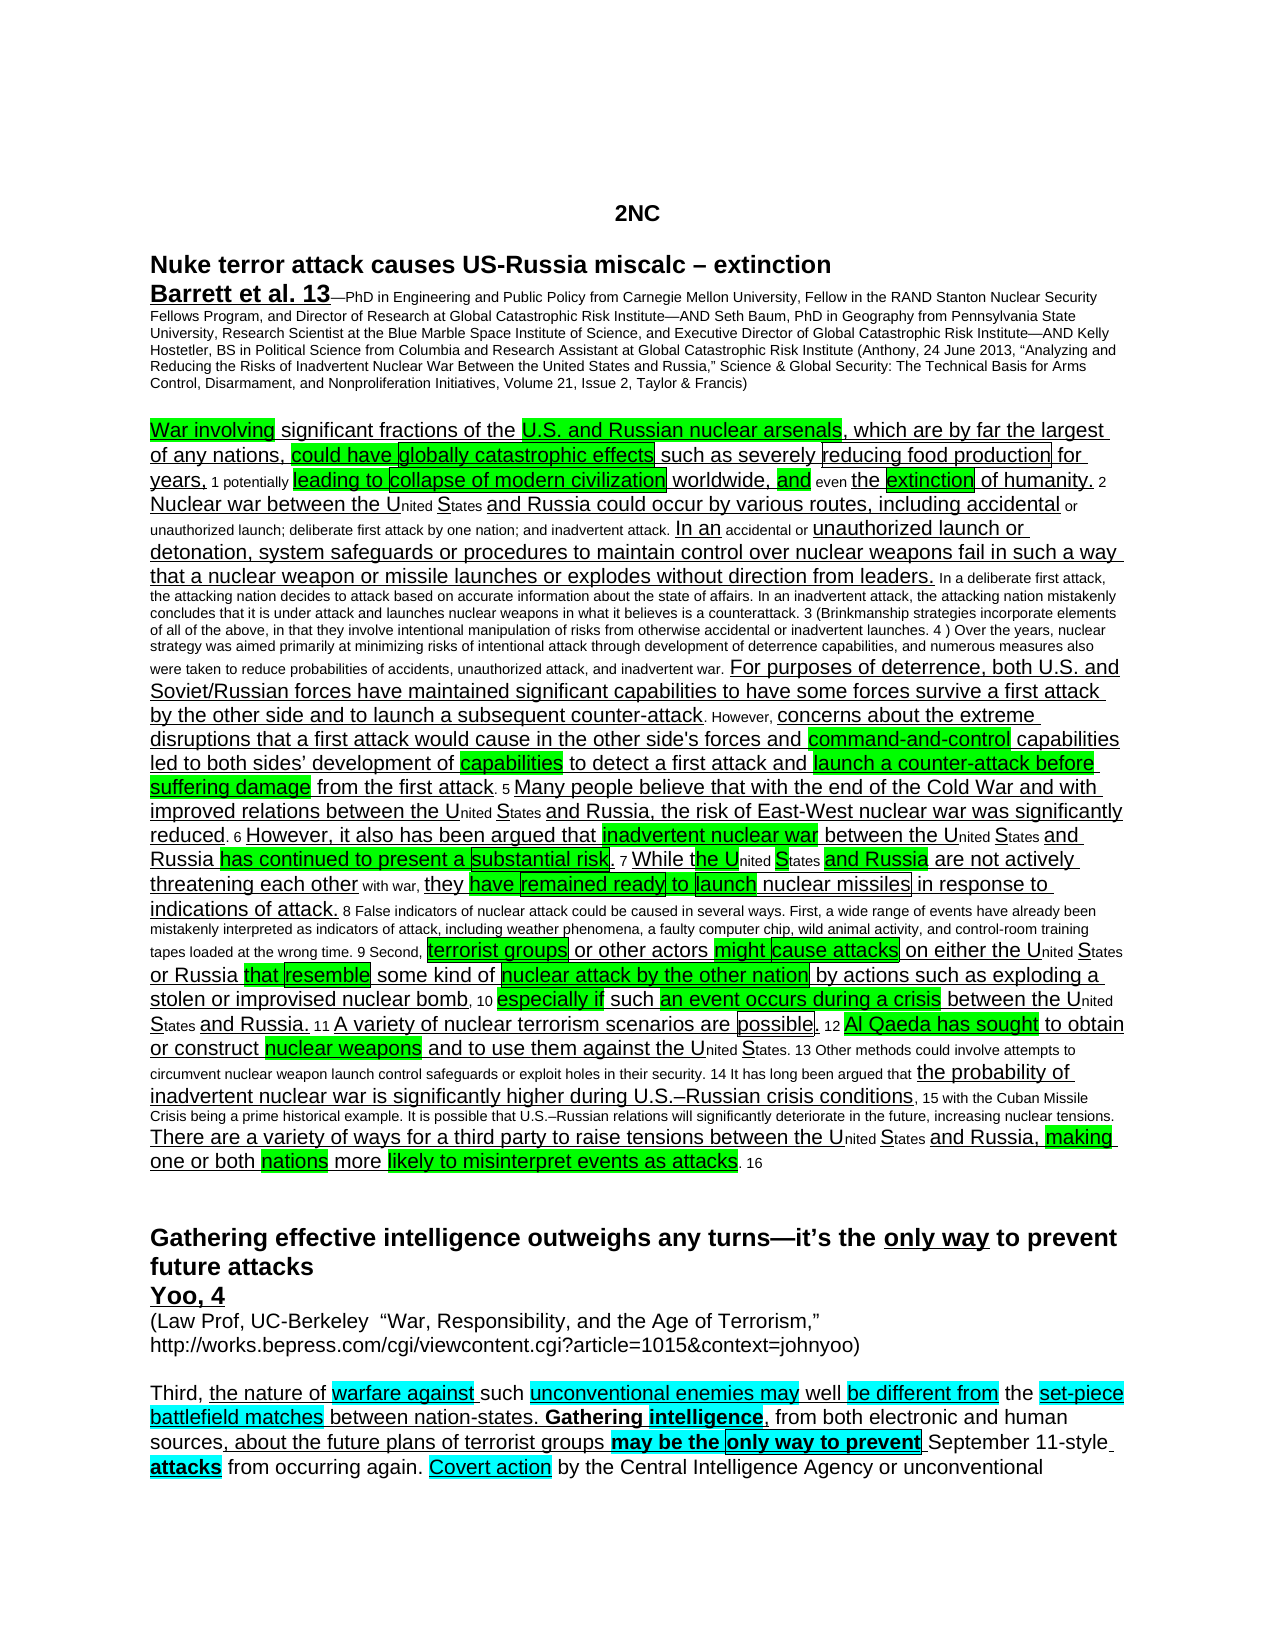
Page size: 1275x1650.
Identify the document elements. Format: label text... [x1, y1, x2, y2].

text War involving significant fractions of the U.S. and Russian nuclear arsenals, which are by far the largest of any nations, could have globally catastrophic effects such as severely reducing food production for years, 1 potentially leading to collapse of modern civilization worldwide, and even the extinction of humanity. 2 Nuclear war between the United States and Russia could occur by various routes, including accidental or unauthorized launch; deliberate first attack by one nation; and inadvertent attack. In an accidental or unauthorized launch or detonation, system safeguards or procedures to maintain control over nuclear weapons fail in such a way that a nuclear weapon or missile launches or explodes without direction from leaders. In a deliberate first attack, the attacking nation decides to attack based on accurate information about the state of affairs. In an inadvertent attack, the attacking nation mistakenly concludes that it is under attack and launches nuclear weapons in what it believes is a counterattack. 3 (Brinkmanship strategies incorporate elements of all of the above, in that they involve intentional manipulation of risks from otherwise accidental or inadvertent launches. 4 ) Over the years, nuclear strategy was aimed primarily at minimizing risks of intentional attack through development of deterrence capabilities, and numerous measures also were taken to reduce probabilities of accidents, unauthorized attack, and inadvertent war. For purposes of deterrence, both U.S. and Soviet/Russian forces have maintained significant capabilities to have some forces survive a first attack by the other side and to launch a subsequent counter-attack. However, concerns about the extreme disruptions that a first attack would cause in the other side's forces and command-and-control capabilities led to both sides’ development of capabilities to detect a first attack and launch a counter-attack before suffering damage from the first attack. 5 Many people believe that with the end of the Cold War and with improved relations between the United States and Russia, the risk of East-West nuclear war was significantly reduced. 6 However, it also has been argued that inadvertent nuclear war between the United States and Russia has continued to present a substantial risk. 7 While the United States and Russia are not actively threatening each other with war, they have remained ready to launch nuclear missiles in response to indications of attack. 8 False indicators of nuclear attack could be caused in several ways. First, a wide range of events have already been mistakenly interpreted as indicators of attack, including weather phenomena, a faulty computer chip, wild animal activity, and control-room training tapes loaded at the wrong time. 9 Second, terrorist groups or other actors might cause attacks on either the United States or Russia that resemble some kind of nuclear attack by the other nation by actions such as exploding a stolen or improvised nuclear bomb, 10 especially if such an event occurs during a crisis between the United States and Russia. 11 A variety of nuclear terrorism scenarios are possible. 12 Al Qaeda has sought to obtain or construct nuclear weapons and to use them against the United States. 13 Other methods could involve attempts to circumvent nuclear weapon launch control safeguards or exploit holes in their security. 14 It has long been argued that the probability of inadvertent nuclear war is significantly higher during U.S.–Russian crisis conditions, 15 with the Cuban Missile Crisis being a prime historical example. It is possible that U.S.–Russian relations will significantly deteriorate in the future, increasing nuclear tensions. There are a variety of ways for a third party to raise tensions between the United States and Russia, making one or both nations more likely to misinterpret events as attacks. 16 [150, 418, 1125, 1173]
text (Law Prof, UC-Berkeley “War, Responsibility, and the Age of Terrorism,” http://works.bepress.com/cgi/viewcontent.cgi?article=1015&context=johnyoo) [150, 1309, 1125, 1357]
text Yoo, 4 [150, 1281, 1125, 1309]
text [150, 1381, 1125, 1479]
text Nuke terror attack causes US-Russia miscalc – extinction [150, 250, 1125, 279]
text Gathering effective intelligence outweighs any turns—it’s the only way to prevent future attacks [150, 1223, 1125, 1281]
subtitle 2nc [150, 200, 1125, 226]
text Barrett et al. 13—PhD in Engineering and Public Policy from Carnegie Mellon University, Fellow in the RAND Stanton Nuclear Security Fellows Program, and Director of Research at Global Catastrophic Risk Institute—AND Seth Baum, PhD in Geography from Pennsylvania State University, Research Scientist at the Blue Marble Space Institute of Science, and Executive Director of Global Catastrophic Risk Institute—AND Kelly Hostetler, BS in Political Science from Columbia and Research Assistant at Global Catastrophic Risk Institute (Anthony, 24 June 2013, “Analyzing and Reducing the Risks of Inadvertent Nuclear War Between the United States and Russia,” Science & Global Security: The Technical Basis for Arms Control, Disarmament, and Nonproliferation Initiatives, Volume 21, Issue 2, Taylor & Francis) [150, 279, 1125, 392]
